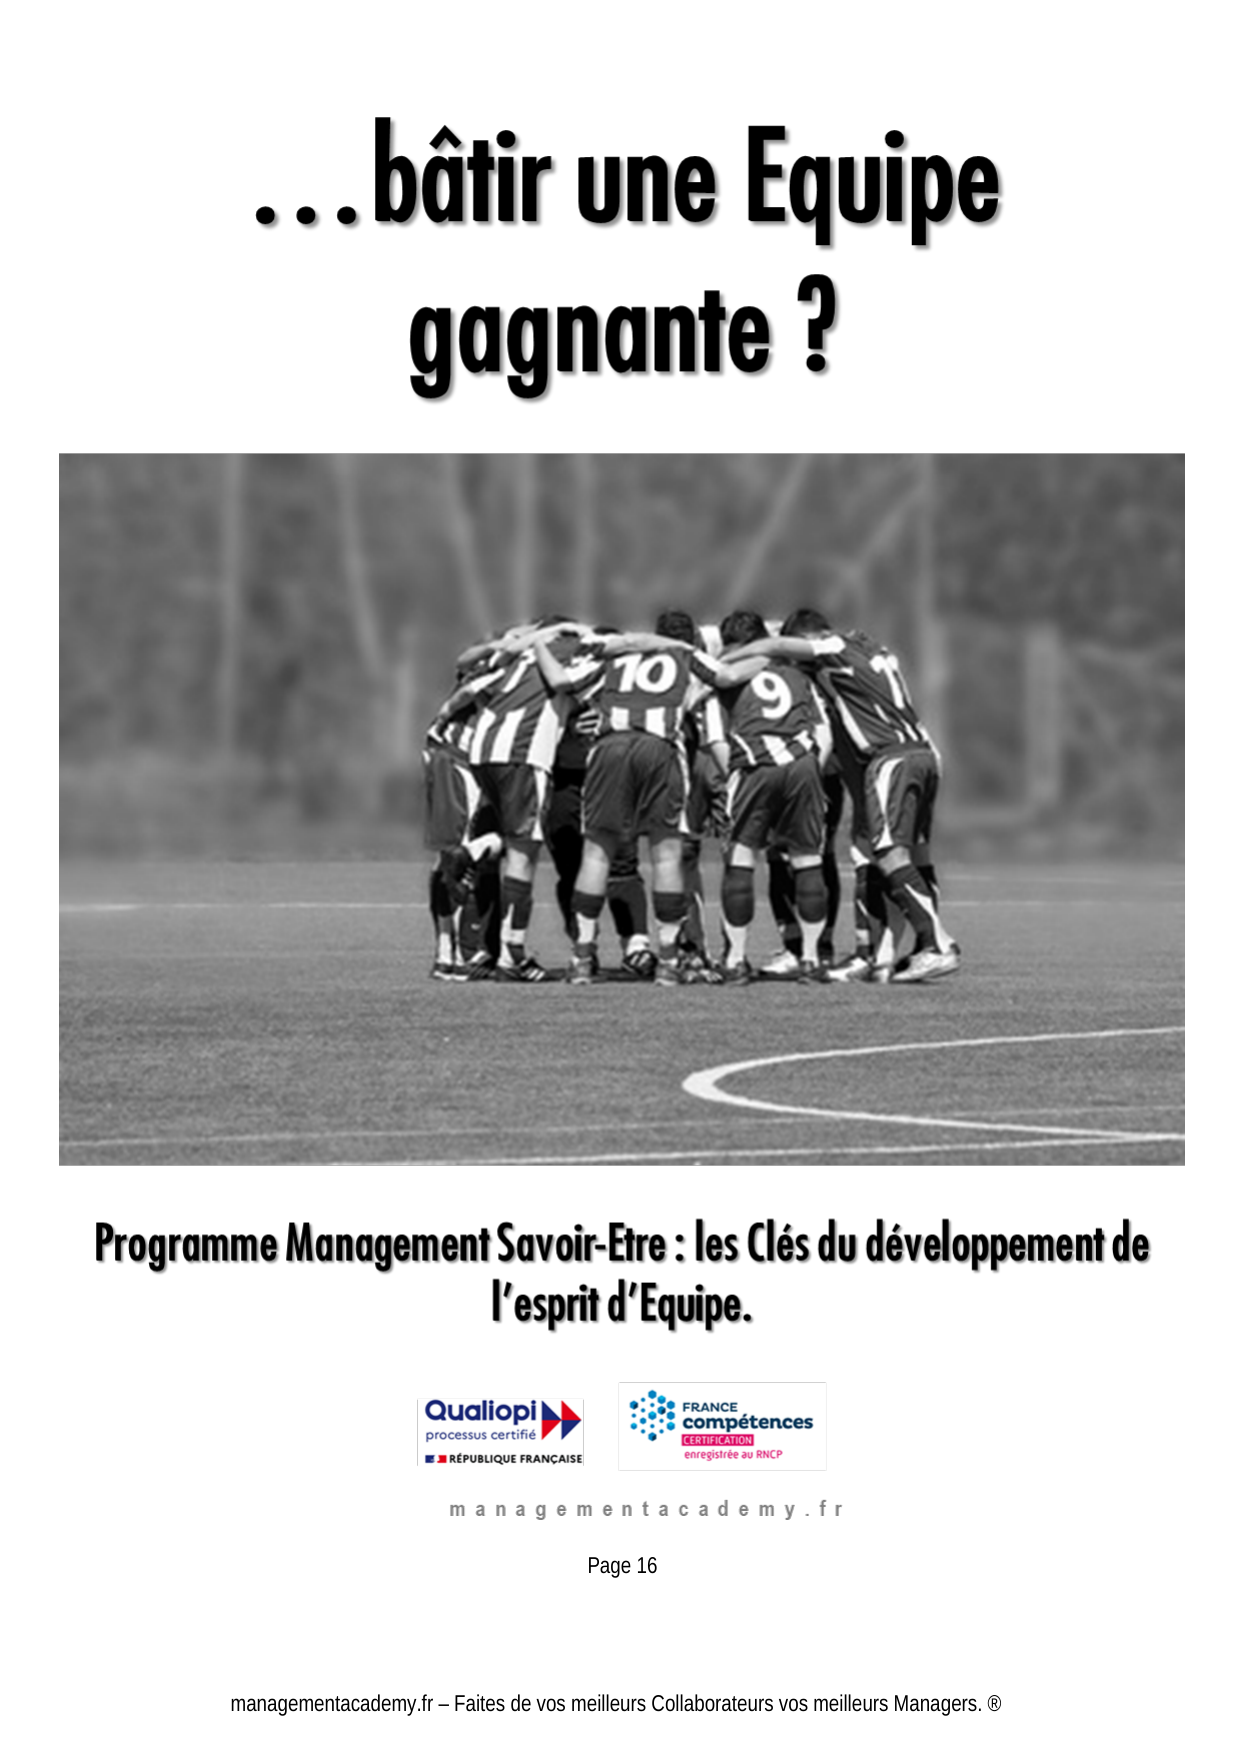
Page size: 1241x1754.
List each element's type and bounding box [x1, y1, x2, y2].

picture [59, 59, 1195, 1544]
